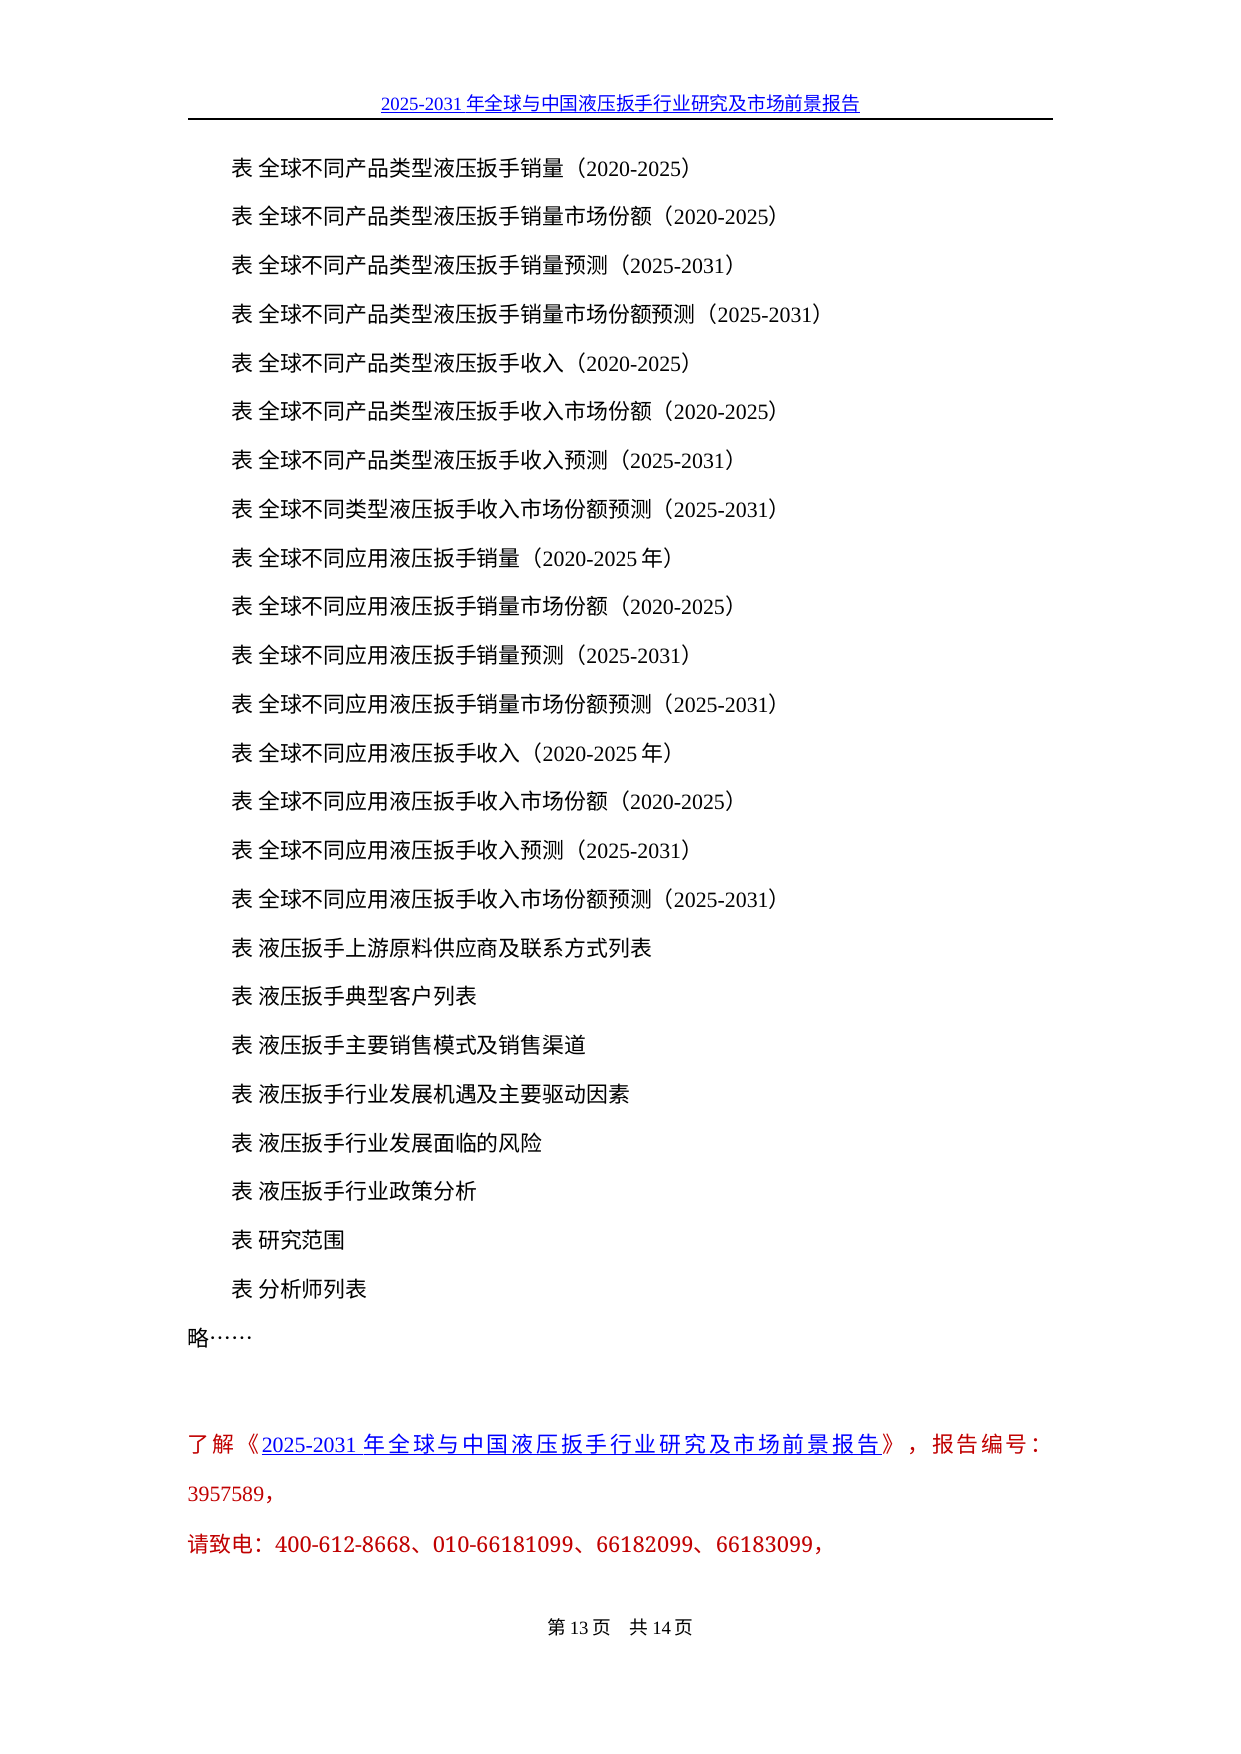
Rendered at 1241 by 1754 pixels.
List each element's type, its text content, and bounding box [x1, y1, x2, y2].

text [187, 150, 1053, 1353]
text 请致电：400-612-8668、010-66181099、66182099、66183099， [187, 1527, 1053, 1559]
text 了解《2025-2031年全球与中国液压扳手行业研究及市场前景报告》，报告编号：3957589， [187, 1427, 1053, 1508]
